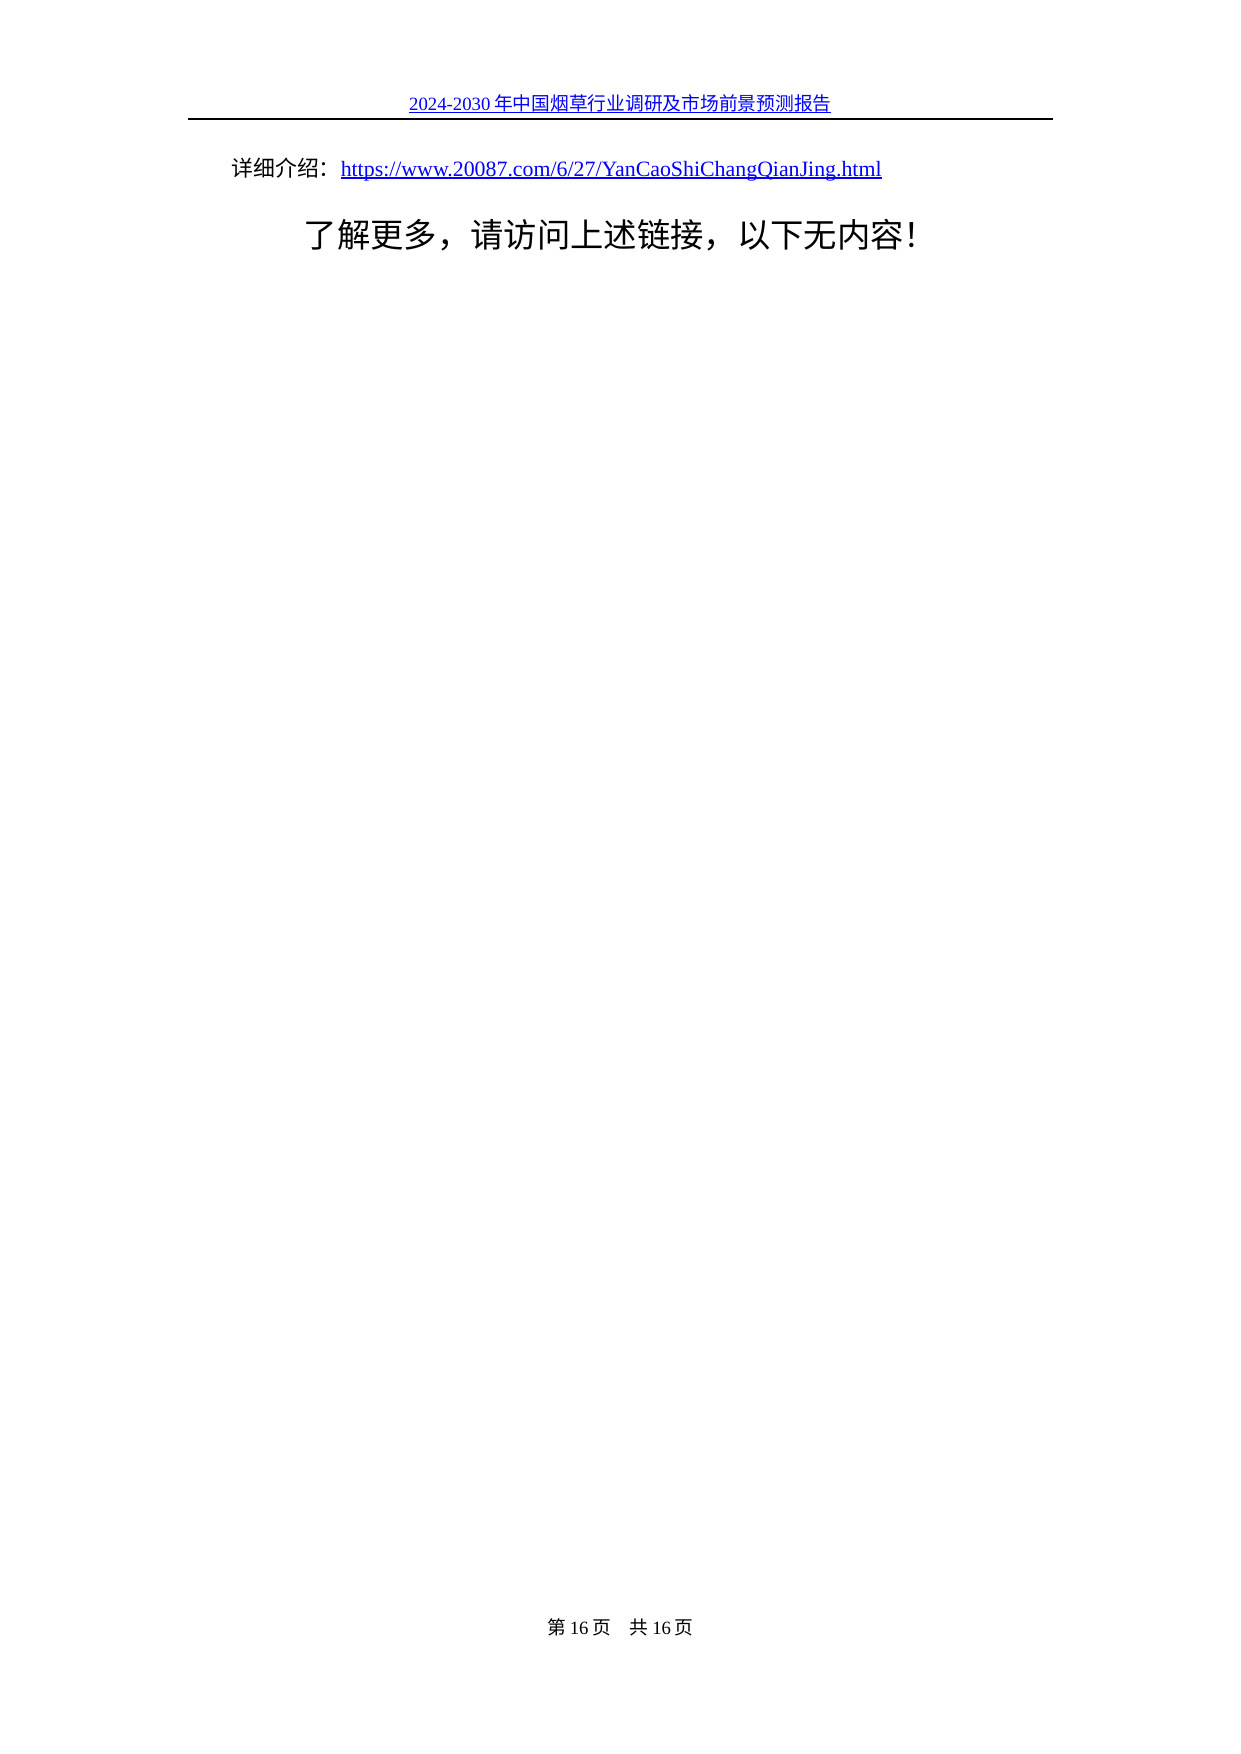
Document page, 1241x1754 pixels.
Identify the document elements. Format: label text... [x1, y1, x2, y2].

title 了解更多，请访问上述链接，以下无内容！ [187, 200, 1053, 265]
text 详细介绍：https://www.20087.com/6/27/YanCaoShiChangQianJing.html [187, 150, 1053, 183]
